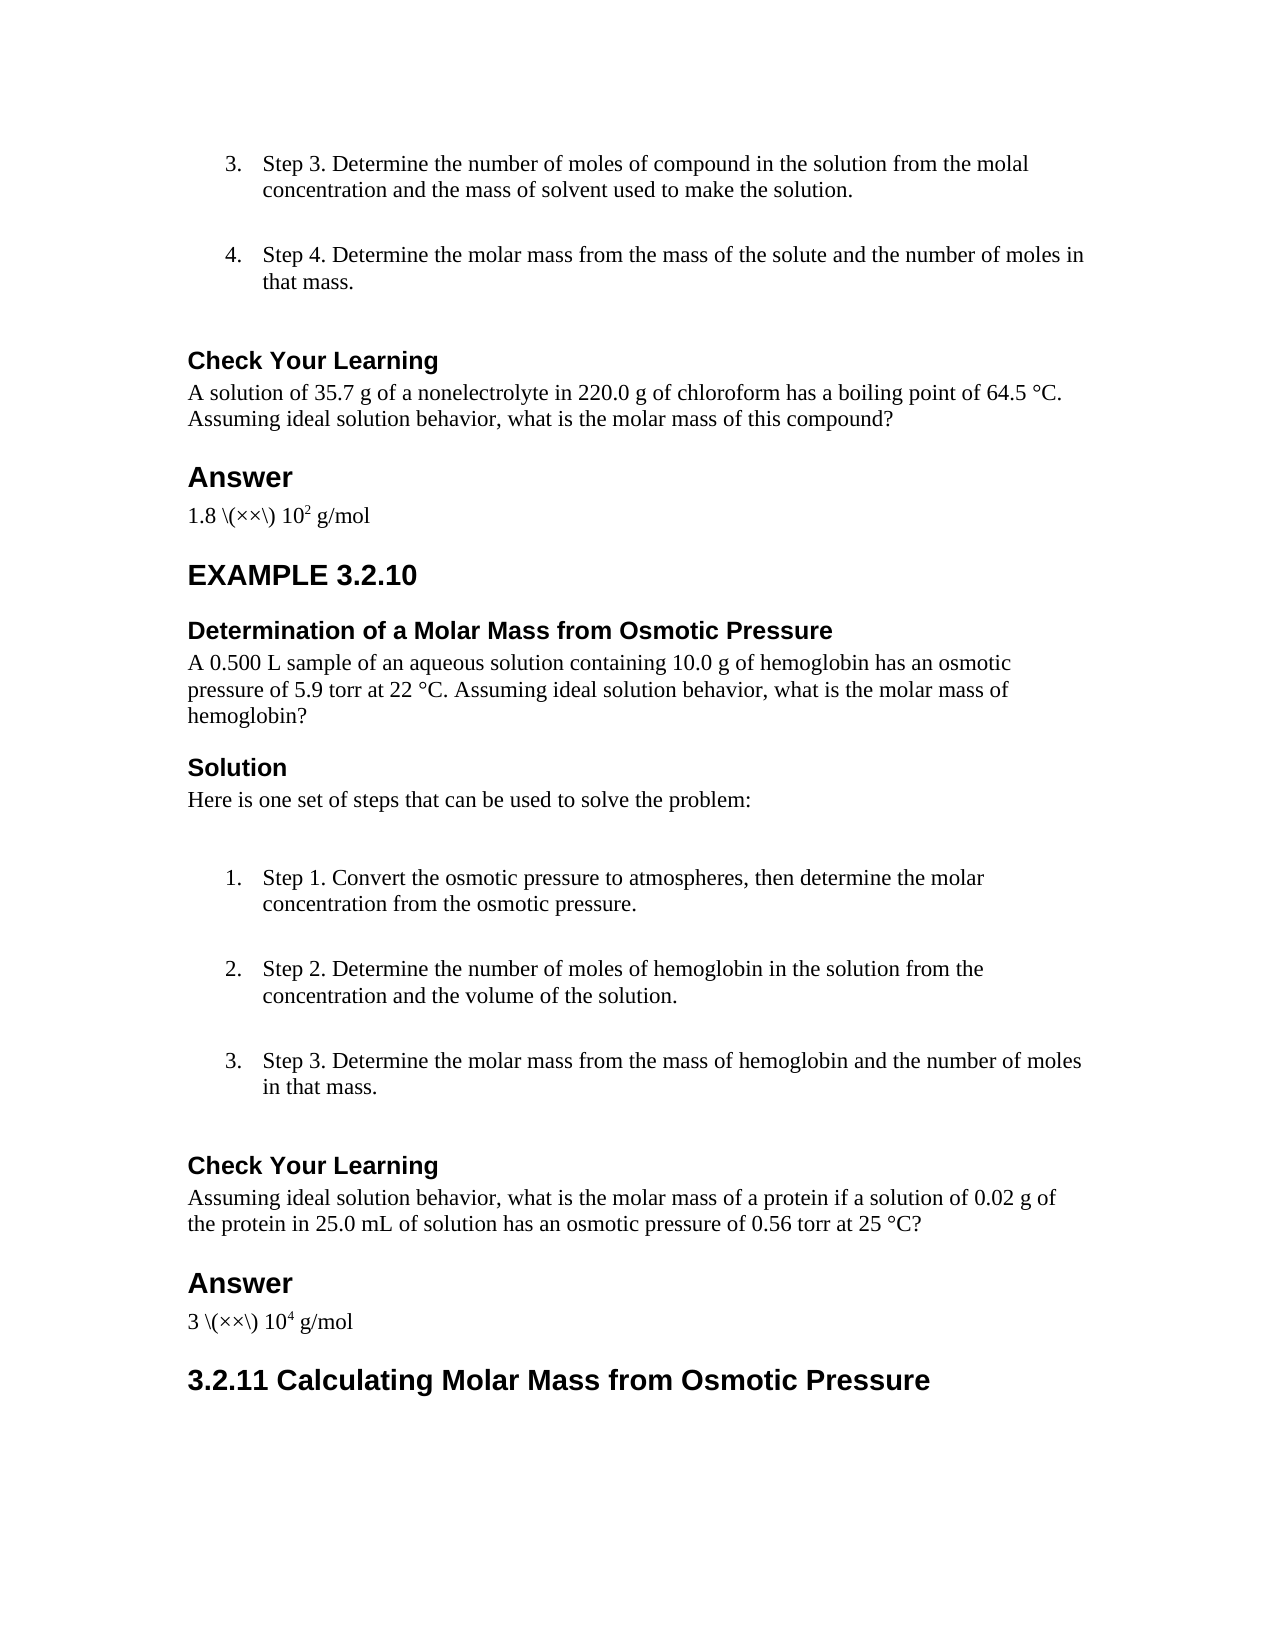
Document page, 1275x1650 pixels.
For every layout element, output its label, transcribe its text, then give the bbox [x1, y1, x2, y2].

subtitle Answer [187, 1266, 1087, 1299]
subtitle EXAMPLE 3.2.10 [187, 558, 1087, 591]
subtitle Check Your Learning [187, 346, 1087, 374]
list Step 3. Determine the molar mass from the mass of hemoglobin and the number of moles in that mass. [225, 1047, 1087, 1126]
list Step 1. Convert the osmotic pressure to atmospheres, then determine the molar concentration from the osmotic pressure. [225, 864, 1087, 943]
list Step 2. Determine the number of moles of hemoglobin in the solution from the concentration and the volume of the solution. [225, 956, 1087, 1034]
text 1.8 \(××\) 102 g/mol [187, 502, 1087, 529]
text A solution of 35.7 g of a nonelectrolyte in 220.0 g of chloroform has a boiling point of 64.5 °C. Assuming ideal solution behavior, what is the molar mass of this compound? [187, 378, 1087, 431]
text A 0.500 L sample of an aqueous solution containing 10.0 g of hemoglobin has an osmotic pressure of 5.9 torr at 22 °C. Assuming ideal solution behavior, what is the molar mass of hemoglobin? [187, 649, 1087, 728]
subtitle Solution [187, 753, 1087, 782]
subtitle Answer [187, 460, 1087, 494]
subtitle Check Your Learning [187, 1151, 1087, 1180]
text Here is one set of steps that can be used to solve the problem: [187, 786, 1087, 813]
list Step 3. Determine the number of moles of compound in the solution from the molal concentration and the mass of solvent used to make the solution. [225, 150, 1087, 229]
list Step 4. Determine the molar mass from the mass of the solute and the number of moles in that mass. [225, 242, 1087, 321]
subtitle Determination of a Molar Mass from Osmotic Pressure [187, 616, 1087, 645]
subtitle 3.2.11 Calculating Molar Mass from Osmotic Pressure [187, 1363, 1087, 1397]
text 3 \(××\) 104 g/mol [187, 1308, 1087, 1334]
text Assuming ideal solution behavior, what is the molar mass of a protein if a solution of 0.02 g of the protein in 25.0 mL of solution has an osmotic pressure of 0.56 torr at 25 °C? [187, 1184, 1087, 1237]
